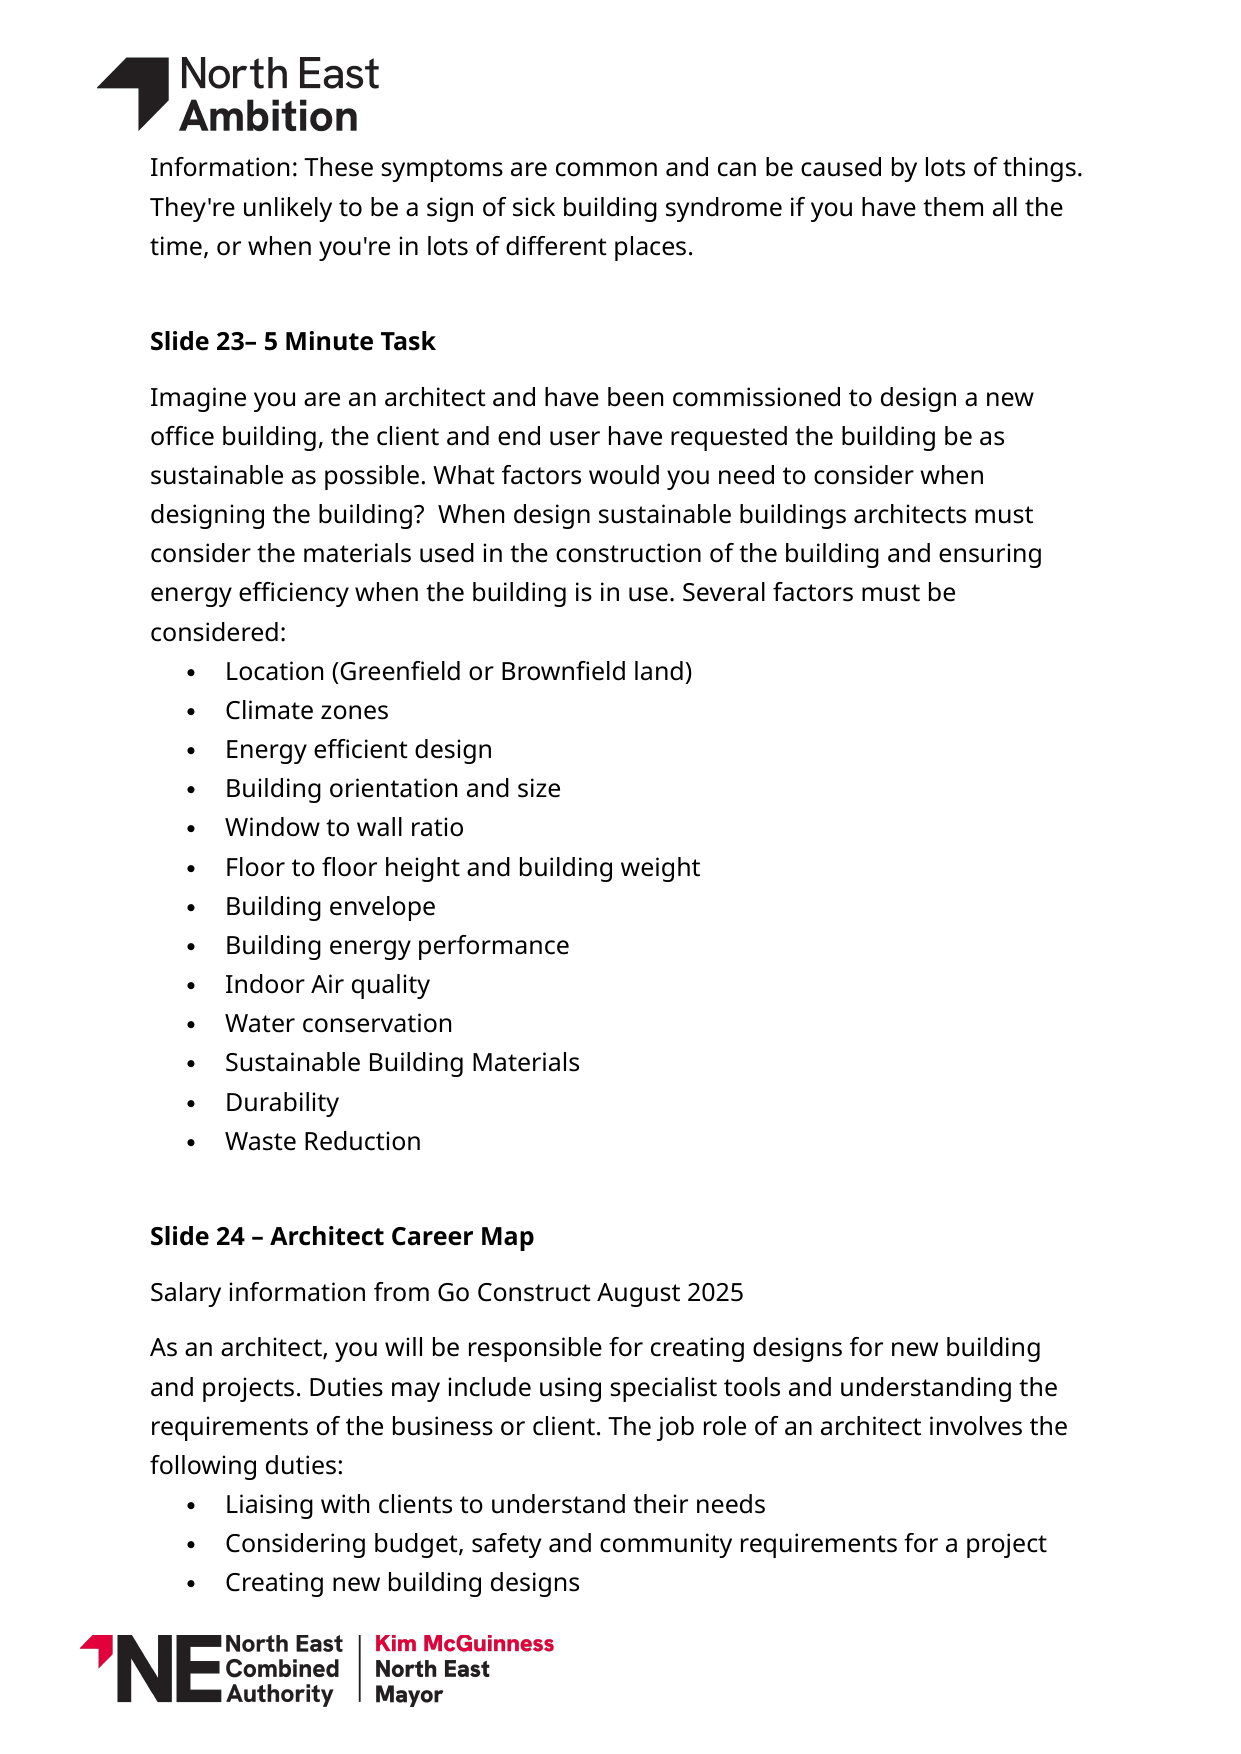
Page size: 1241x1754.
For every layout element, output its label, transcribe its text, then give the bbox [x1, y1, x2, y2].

text Slide 24 – Architect Career Map [150, 1218, 1090, 1252]
list Water conservation [187, 1006, 1090, 1040]
picture [79, 1635, 554, 1707]
list Building energy performance [187, 927, 1090, 962]
list Window to wall ratio [187, 810, 1090, 844]
list Creating new building designs [187, 1565, 1090, 1599]
text Salary information from Go Construct August 2025 [150, 1274, 1090, 1308]
text Information: These symptoms are common and can be caused by lots of things. They're unlikely to be a sign of sick building syndrome if you have them all the time, or when you're in lots of different places. [150, 150, 1090, 262]
list Sustainable Building Materials [187, 1045, 1090, 1079]
list Waste Reduction [187, 1123, 1090, 1157]
list Building orientation and size [187, 771, 1090, 805]
list Energy efficient design [187, 732, 1090, 766]
text As an architect, you will be responsible for creating designs for new building and projects. Duties may include using specialist tools and understanding the requirements of the business or client. The job role of an architect involves the following duties: [150, 1330, 1090, 1482]
picture [97, 57, 381, 132]
list Climate zones [187, 692, 1090, 727]
list Liaising with clients to understand their needs [187, 1487, 1090, 1521]
list Building envelope [187, 888, 1090, 922]
list Location (Greenfield or Brownfield land) [187, 653, 1090, 687]
list Durability [187, 1084, 1090, 1118]
list Indoor Air quality [187, 967, 1090, 1001]
text Imagine you are an architect and have been commissioned to design a new office building, the client and end user have requested the building be as sustainable as possible. What factors would you need to consider when designing the building? When design sustainable buildings architects must consider the materials used in the construction of the building and ensuring energy efficiency when the building is in use. Several factors must be considered: [150, 379, 1090, 648]
text Slide 23– 5 Minute Task [150, 323, 1090, 357]
list Considering budget, safety and community requirements for a project [187, 1526, 1090, 1560]
list Floor to floor height and building weight [187, 849, 1090, 883]
